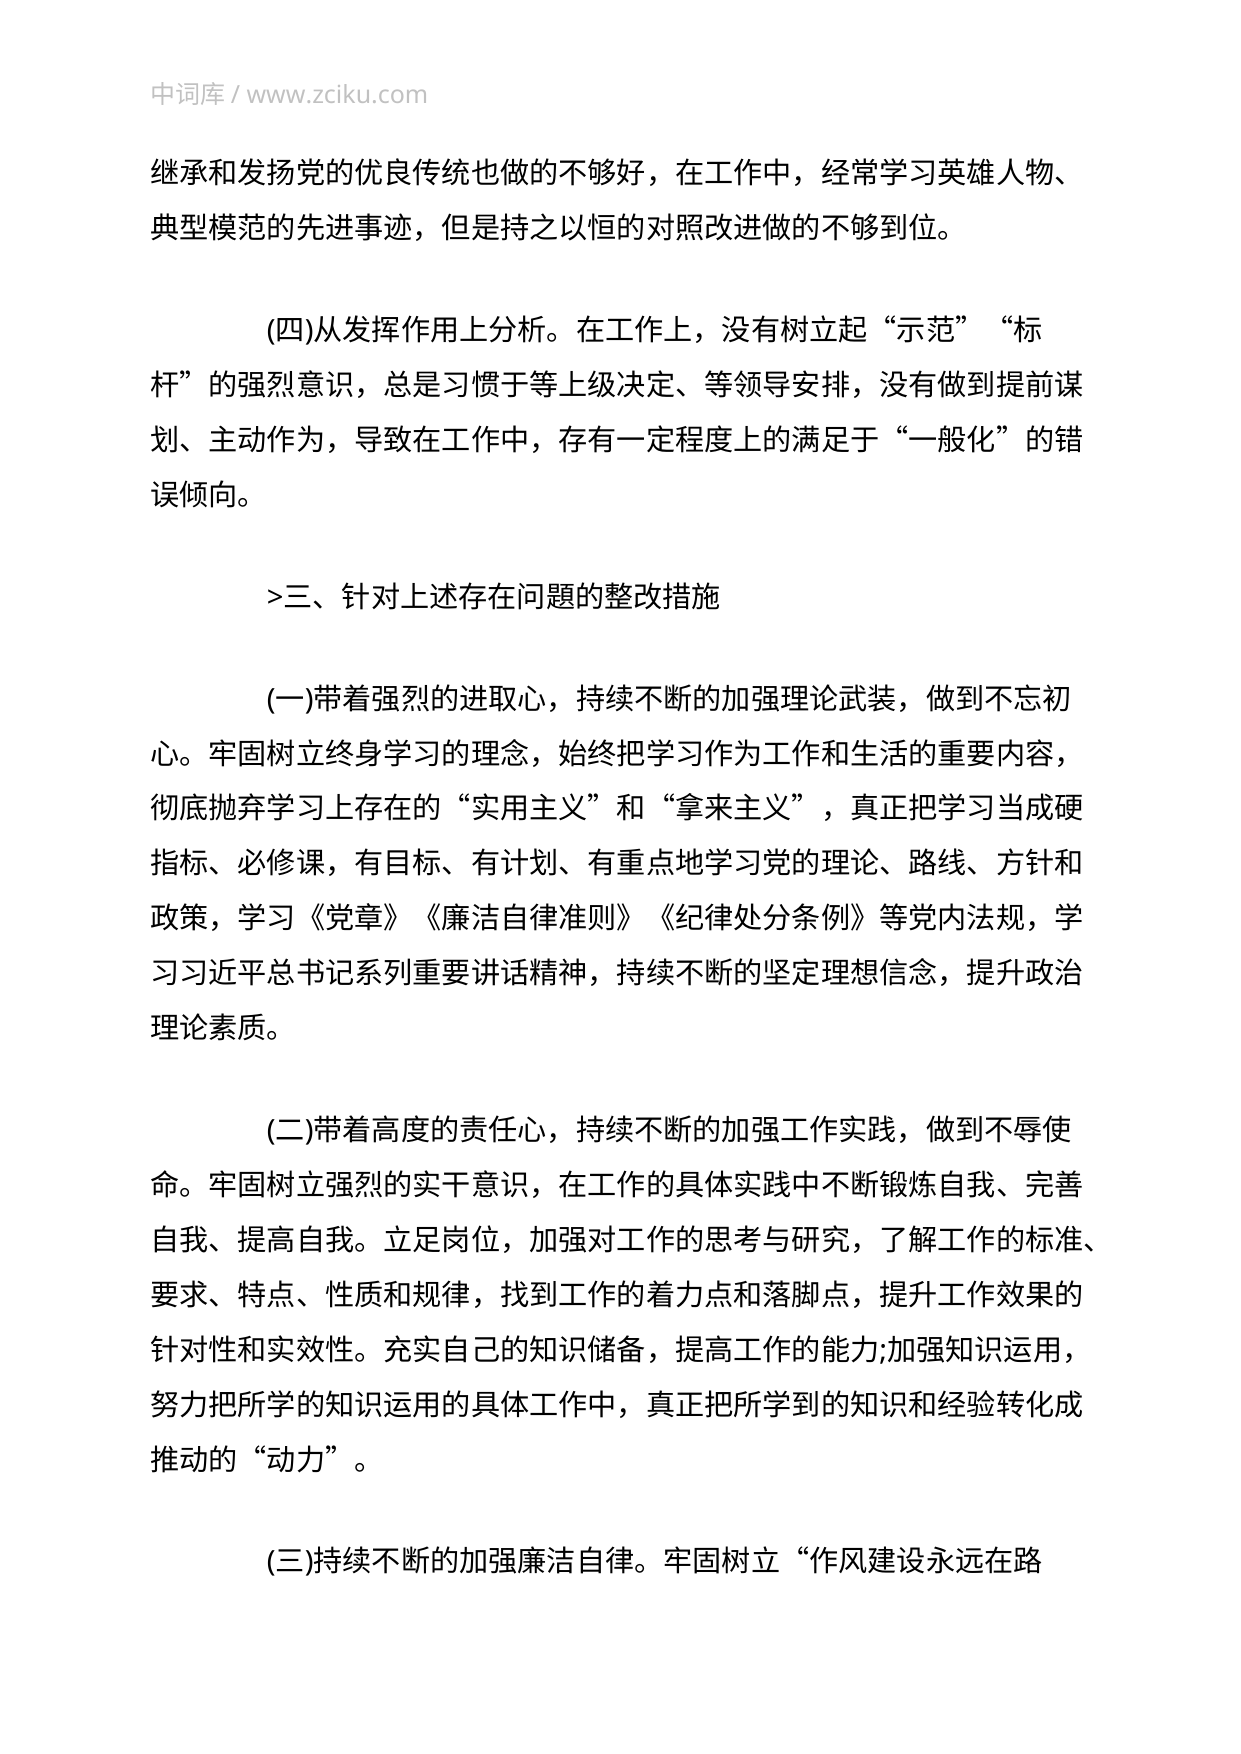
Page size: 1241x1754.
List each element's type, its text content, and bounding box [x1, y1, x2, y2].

text (一)带着强烈的进取心，持续不断的加强理论武装，做到不忘初心。牢固树立终身学习的理念，始终把学习作为工作和生活的重要内容，彻底抛弃学习上存在的“实用主义”和“拿来主义”，真正把学习当成硬指标、必修课，有目标、有计划、有重点地学习党的理论、路线、方针和政策，学习《党章》《廉洁自律准则》《纪律处分条例》等党内法规，学习习近平总书记系列重要讲话精神，持续不断的坚定理想信念，提升政治理论素质。 [150, 675, 1090, 1047]
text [150, 1538, 1090, 1580]
text >三、针对上述存在问題的整改措施 [150, 573, 1090, 616]
text (四)从发挥作用上分析。在工作上，没有树立起“示范”“标杆”的强烈意识，总是习惯于等上级决定、等领导安排，没有做到提前谋划、主动作为，导致在工作中，存有一定程度上的满足于“一般化”的错误倾向。 [150, 307, 1090, 514]
text (二)带着高度的责任心，持续不断的加强工作实践，做到不辱使命。牢固树立强烈的实干意识，在工作的具体实践中不断锻炼自我、完善自我、提高自我。立足岗位，加强对工作的思考与研究，了解工作的标准、要求、特点、性质和规律，找到工作的着力点和落脚点，提升工作效果的针对性和实效性。充实自己的知识储备，提高工作的能力;加强知识运用，努力把所学的知识运用的具体工作中，真正把所学到的知识和经验转化成推动的“动力”。 [150, 1106, 1090, 1478]
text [150, 150, 1090, 247]
